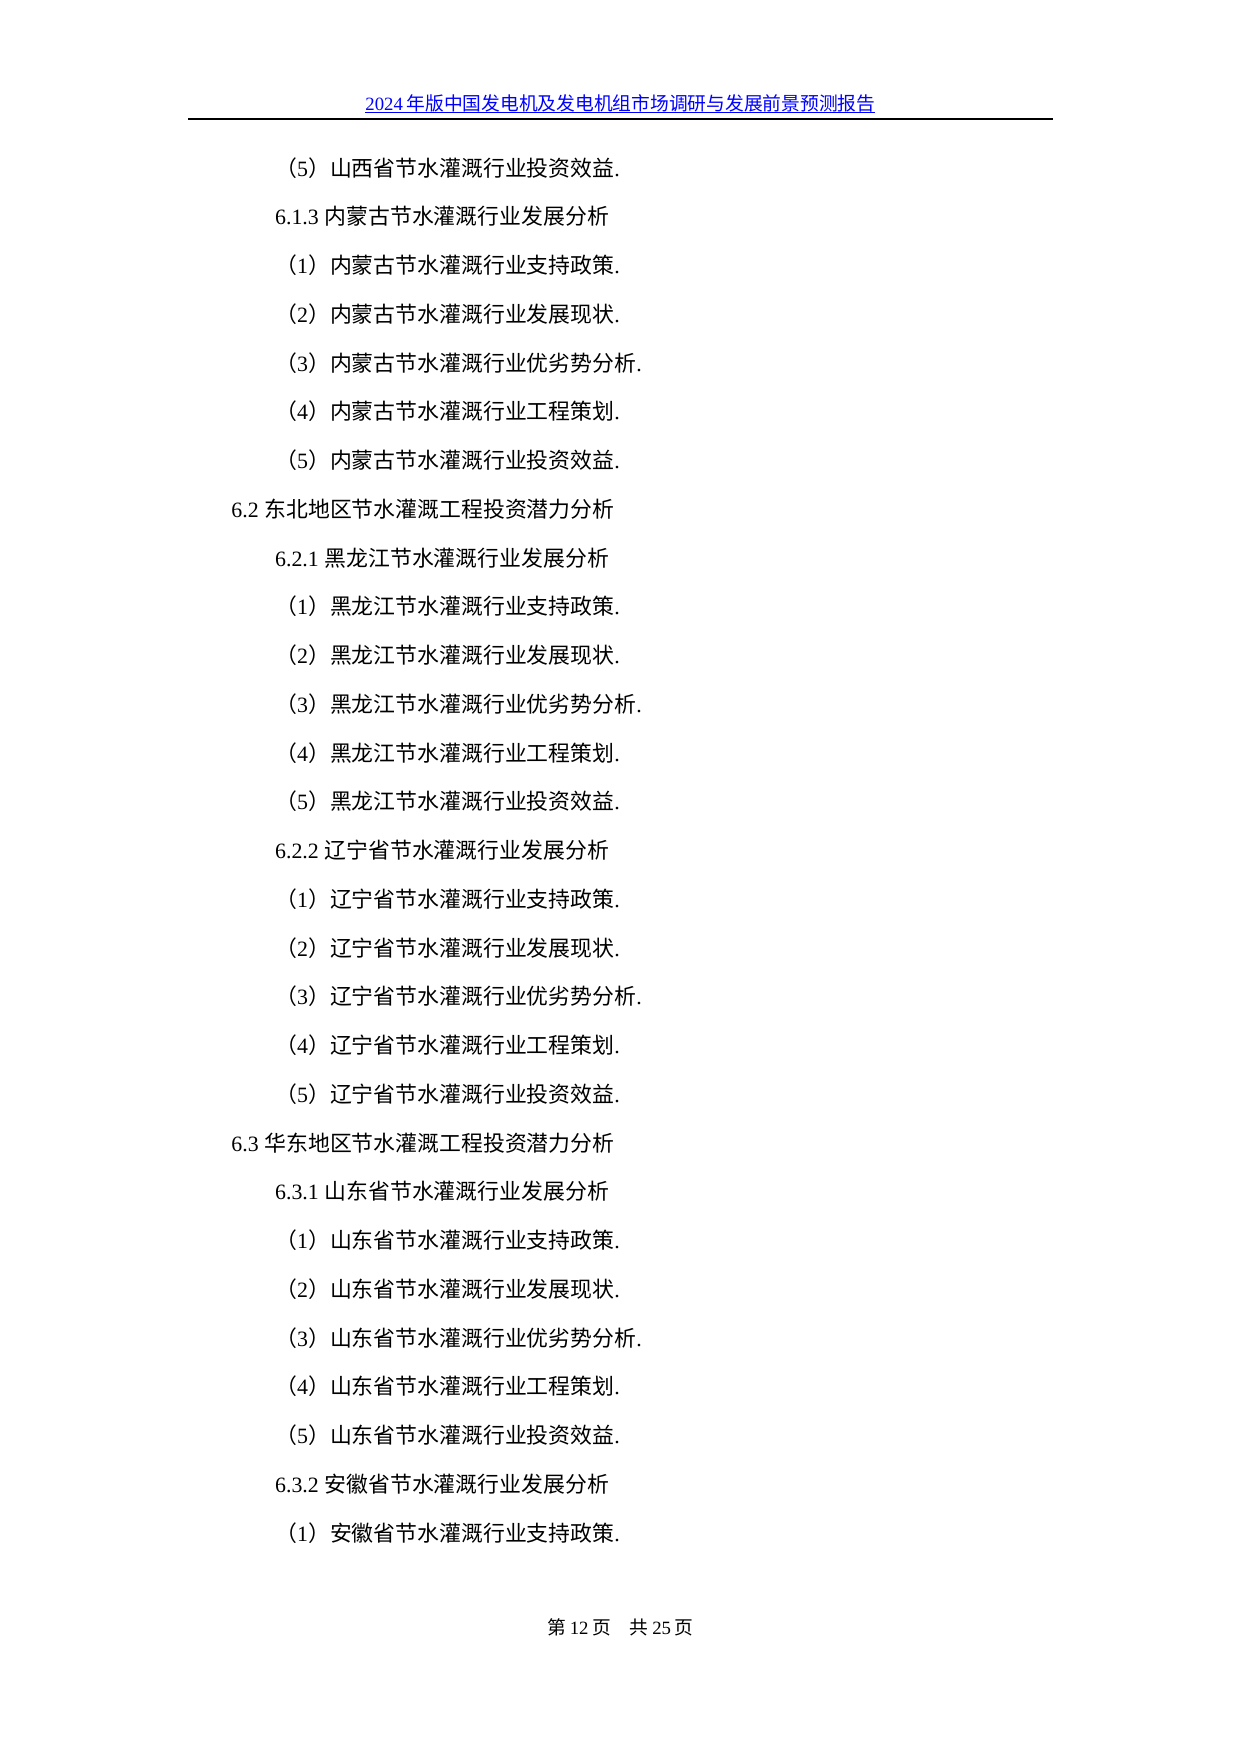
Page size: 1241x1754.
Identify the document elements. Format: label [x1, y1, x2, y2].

text [187, 150, 1053, 1548]
